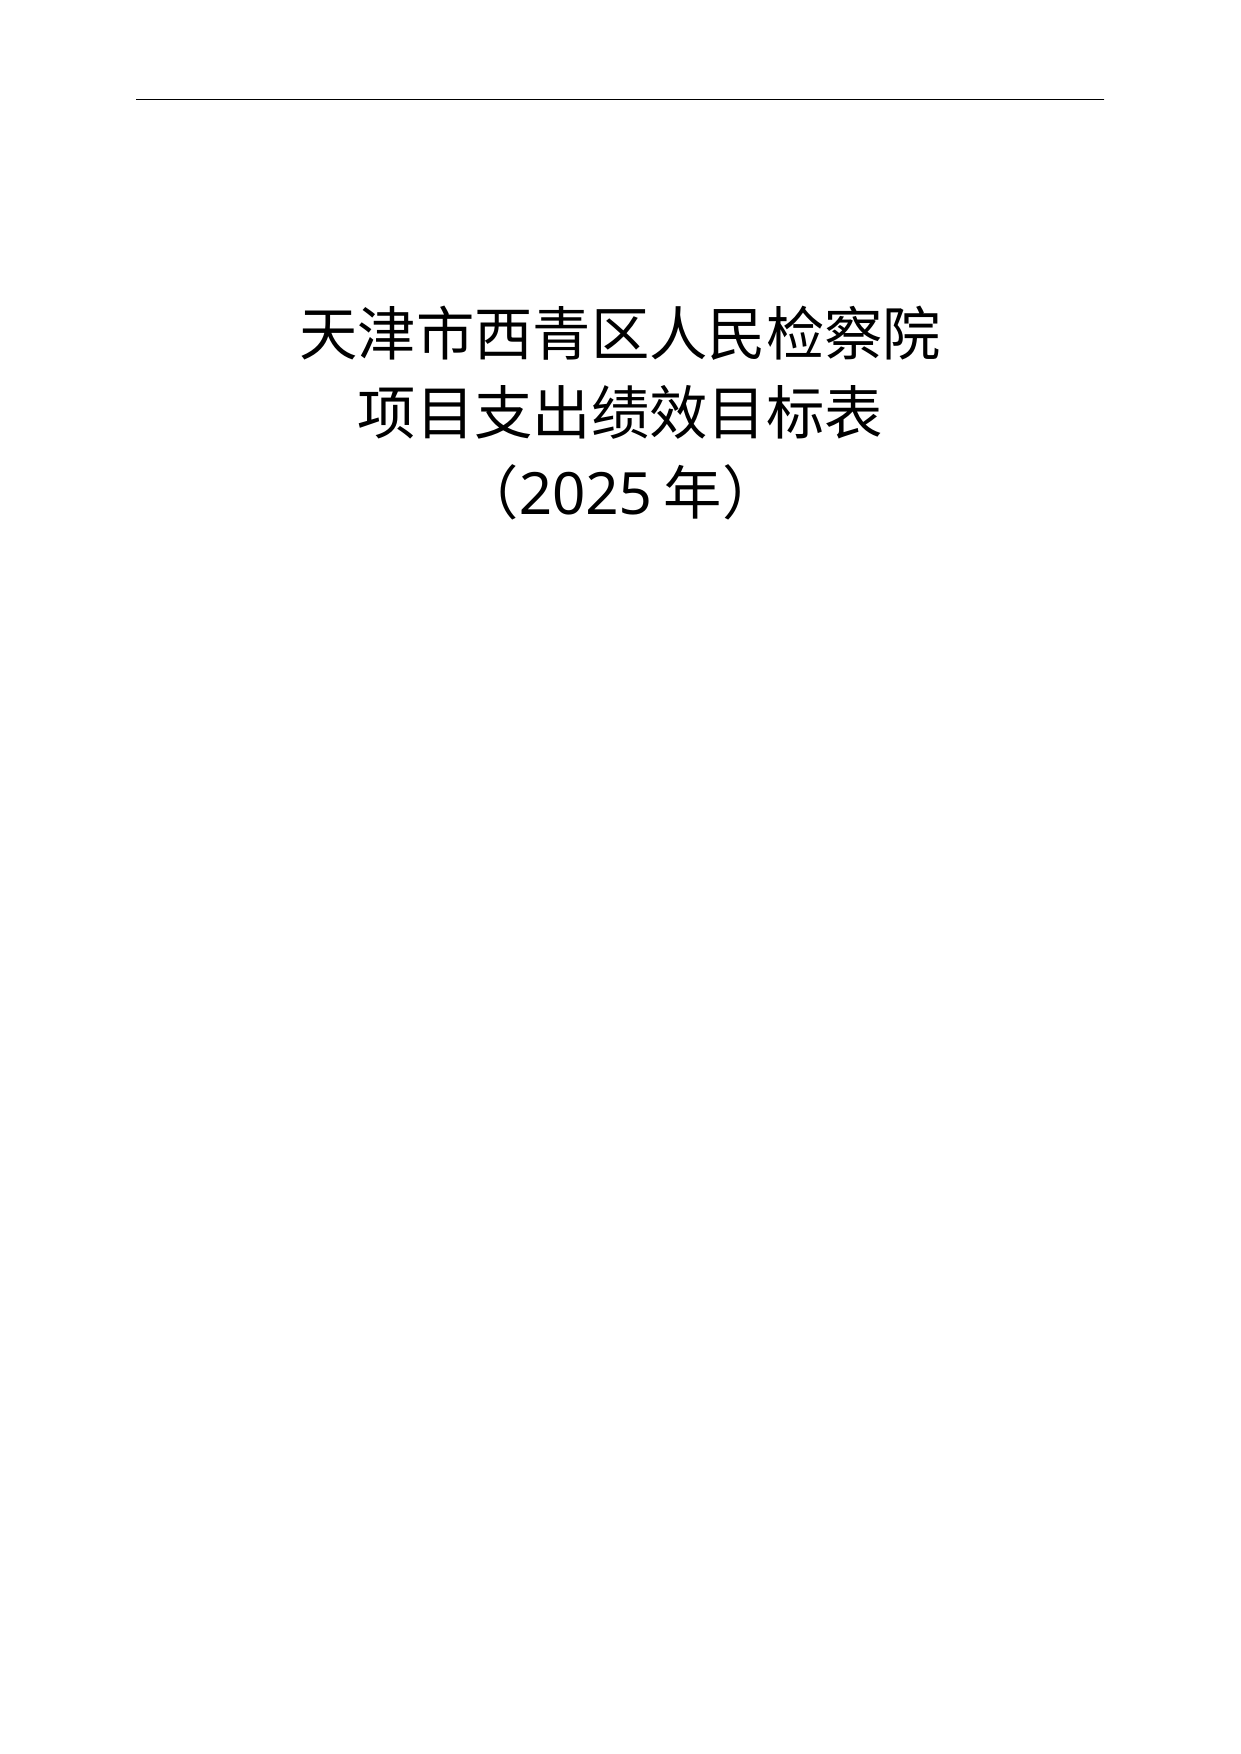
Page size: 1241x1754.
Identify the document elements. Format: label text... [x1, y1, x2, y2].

text 天津市西青区人民检察院 [136, 293, 1104, 372]
text 项目支出绩效目标表 [136, 372, 1104, 452]
text （2025年） [136, 452, 1104, 531]
